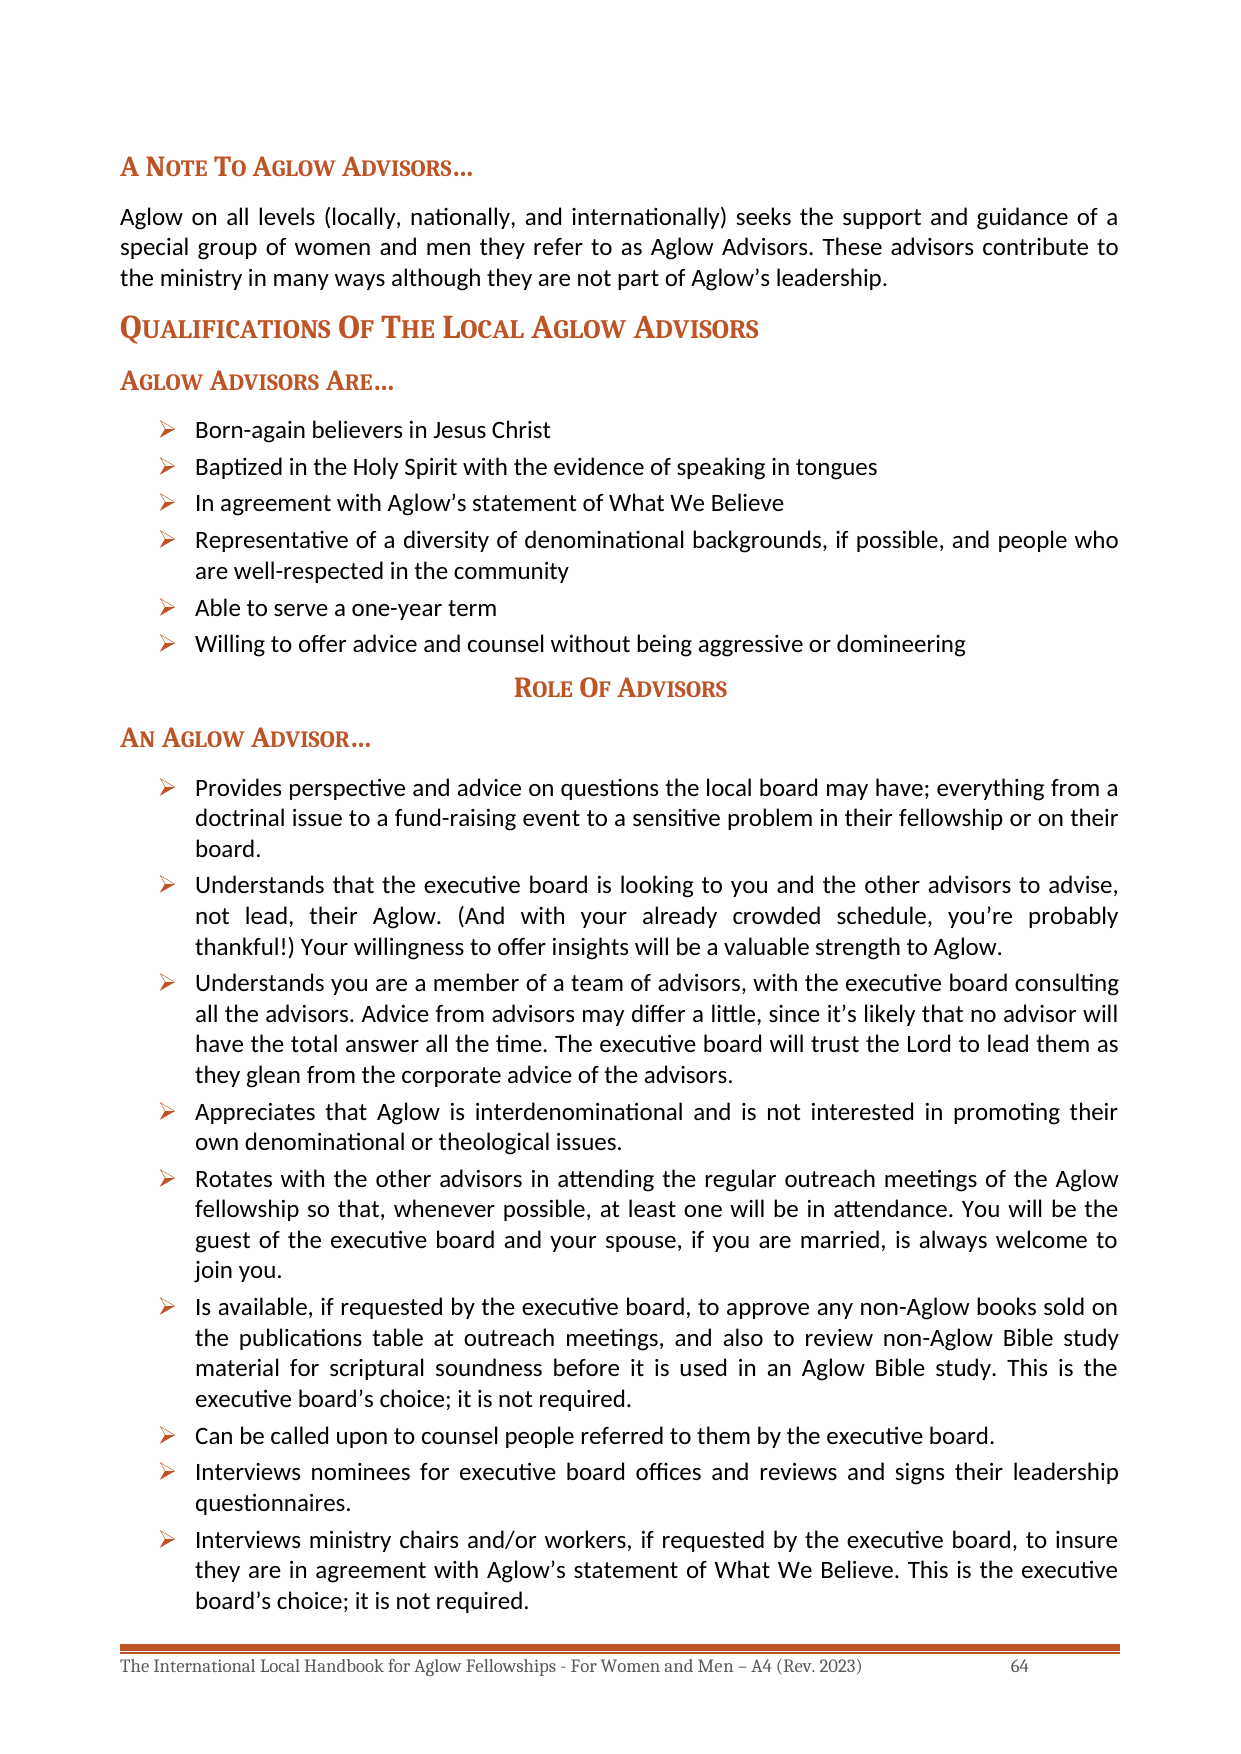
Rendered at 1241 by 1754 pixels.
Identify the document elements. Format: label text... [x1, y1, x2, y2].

text Able to serve a one-year term [157, 592, 1120, 622]
text Appreciates that Aglow is interdenominational and is not interested in promoting their own denominational or theological issues. [157, 1096, 1120, 1157]
subtitle Qualifications Of The Local Aglow Advisors [120, 309, 1120, 347]
text Representative of a diversity of denominational backgrounds, if possible, and people who are well-respected in the community [157, 524, 1120, 585]
text Born-again believers in Jesus Christ [157, 414, 1120, 444]
text In agreement with Aglow’s statement of What We Believe [157, 488, 1120, 518]
text Interviews ministry chairs and/or workers, if requested by the executive board, to insure they are in agreement with Aglow’s statement of What We Believe. This is the executive board’s choice; it is not required. [157, 1524, 1120, 1615]
title Aglow Advisors Are… [120, 364, 1121, 397]
text Baptized in the Holy Spirit with the evidence of speaking in tongues [157, 451, 1120, 481]
title Role Of Advisors [120, 671, 1120, 705]
text Rotates with the other advisors in attending the regular outreach meetings of the Aglow fellowship so that, whenever possible, at least one will be in attendance. You will be the guest of the executive board and your spouse, if you are married, is always welcome to join you. [157, 1163, 1120, 1285]
text Provides perspective and advice on questions the local board may have; everything from a doctrinal issue to a fund-raising event to a sensitive problem in their fellowship or on their board. [157, 772, 1120, 863]
text Interviews nominees for executive board offices and reviews and signs their leadership questionnaires. [157, 1457, 1120, 1518]
title A Note To Aglow Advisors… [120, 150, 1121, 184]
text Is available, if requested by the executive board, to approve any non-Aglow books sold on the publications table at outreach meetings, and also to review non-Aglow Bible study material for scriptural soundness before it is used in an Aglow Bible study. This is the executive board’s choice; it is not required. [157, 1291, 1120, 1413]
text Understands that the executive board is looking to you and the other advisors to advise, not lead, their Aglow. (And with your already crowded schedule, you’re probably thankful!) Your willingness to offer insights will be a valuable strength to Aglow. [157, 870, 1120, 961]
title An Aglow Advisor… [120, 722, 1121, 755]
text Willing to offer advice and counsel without being aggressive or domineering [157, 628, 1120, 659]
text Understands you are a member of a team of advisors, with the executive board consulting all the advisors. Advice from advisors may differ a little, since it’s likely that no advisor will have the total answer all the time. The executive board will trust the Lord to lead them as they glean from the corporate advice of the advisors. [157, 967, 1120, 1089]
text Can be called upon to counsel people referred to them by the executive board. [157, 1420, 1120, 1450]
text Aglow on all levels (locally, nationally, and internationally) seeks the support and guidance of a special group of women and men they refer to as Aglow Advisors. These advisors contribute to the ministry in many ways although they are not part of Aglow’s leadership. [120, 201, 1120, 292]
